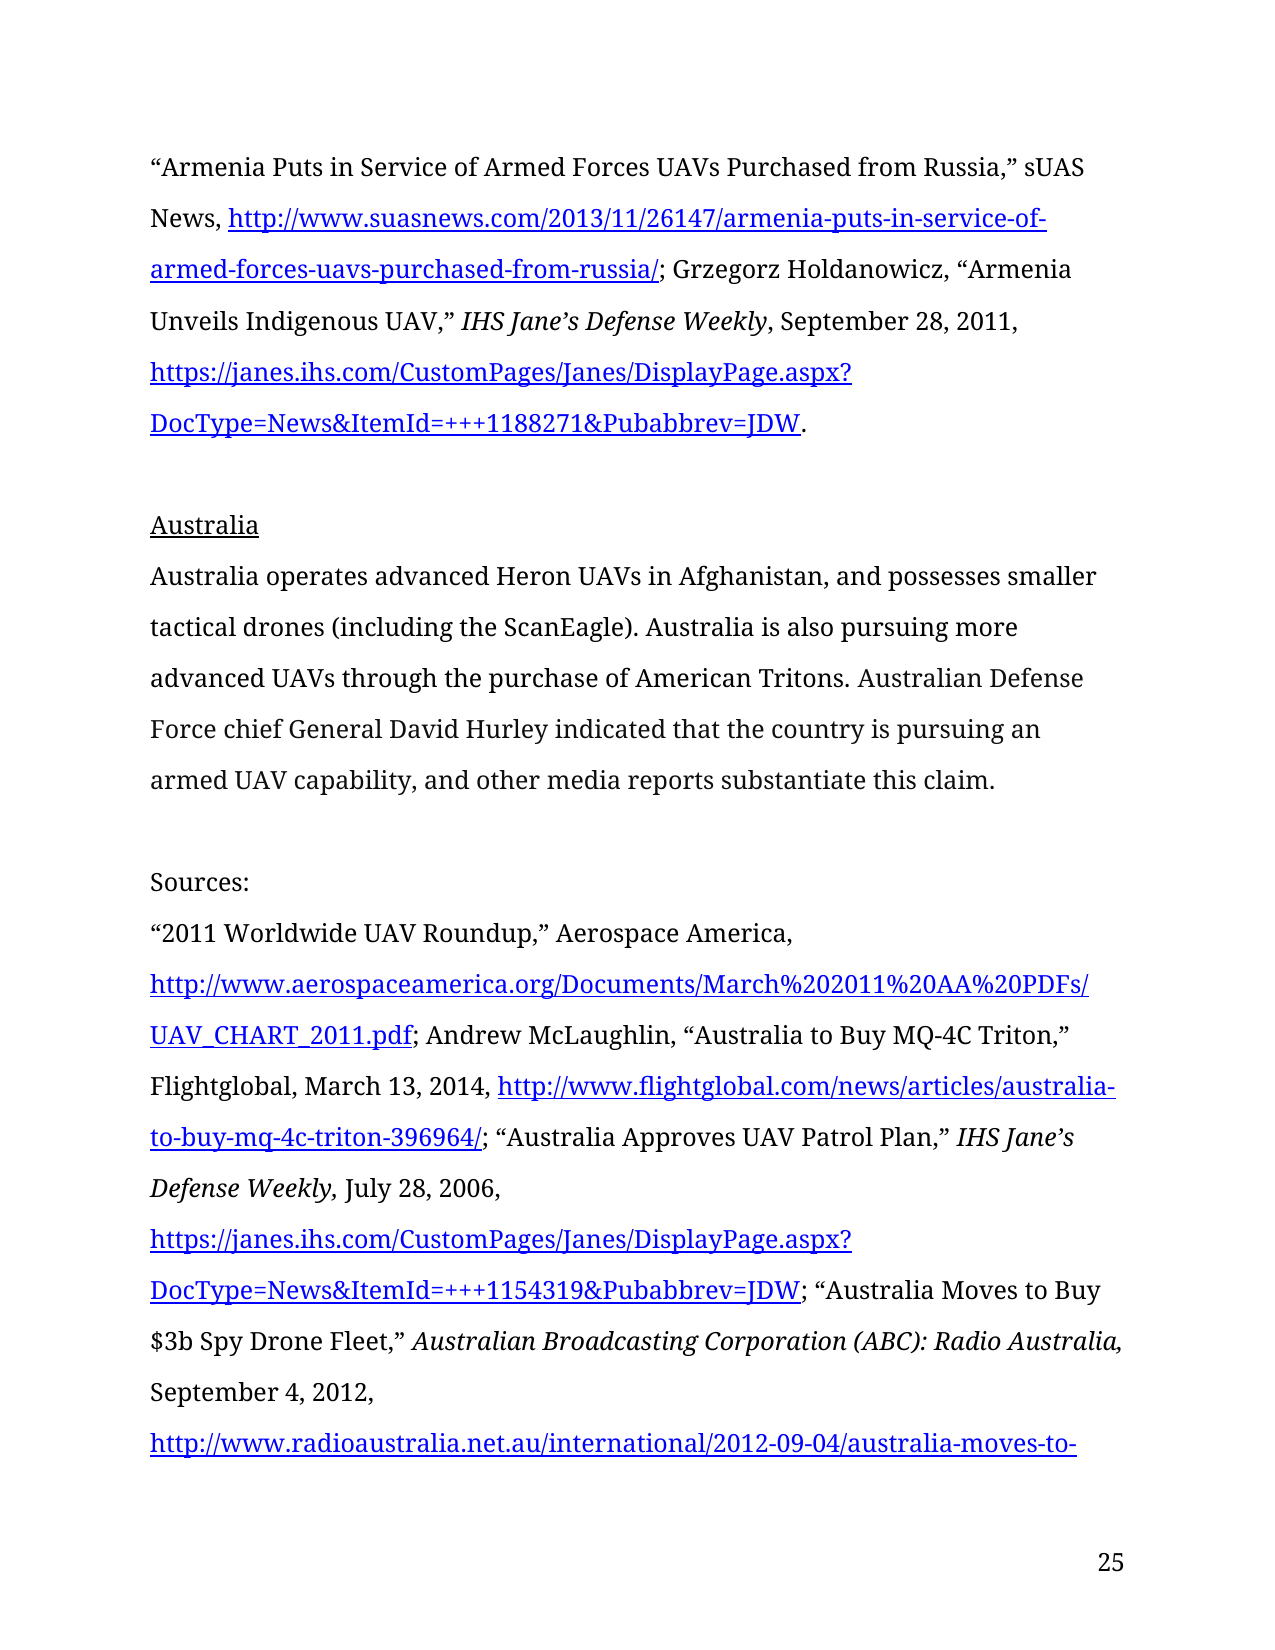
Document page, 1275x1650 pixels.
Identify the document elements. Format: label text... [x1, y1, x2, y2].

text Sources: [150, 864, 1125, 899]
text Australia operates advanced Heron UAVs in Afghanistan, and possesses smaller tactical drones (including the ScanEagle). Australia is also pursuing more advanced UAVs through the purchase of American Tritons. Australian Defense Force chief General David Hurley indicated that the country is pursuing an armed UAV capability, and other media reports substantiate this claim. [150, 558, 1125, 797]
text “Armenia Puts in Service of Armed Forces UAVs Purchased from Russia,” sUAS News, http://www.suasnews.com/2013/11/26147/armenia-puts-in-service-of-armed-forces-uavs-purchased-from-russia/; Grzegorz Holdanowicz, “Armenia Unveils Indigenous UAV,” IHS Jane’s Defense Weekly, September 28, 2011, https://janes.ihs.com/CustomPages/Janes/DisplayPage.aspx?DocType=News&ItemId=+++1188271&Pubabbrev=JDW. [150, 150, 1125, 439]
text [150, 916, 1125, 1460]
text Australia [150, 507, 1125, 541]
